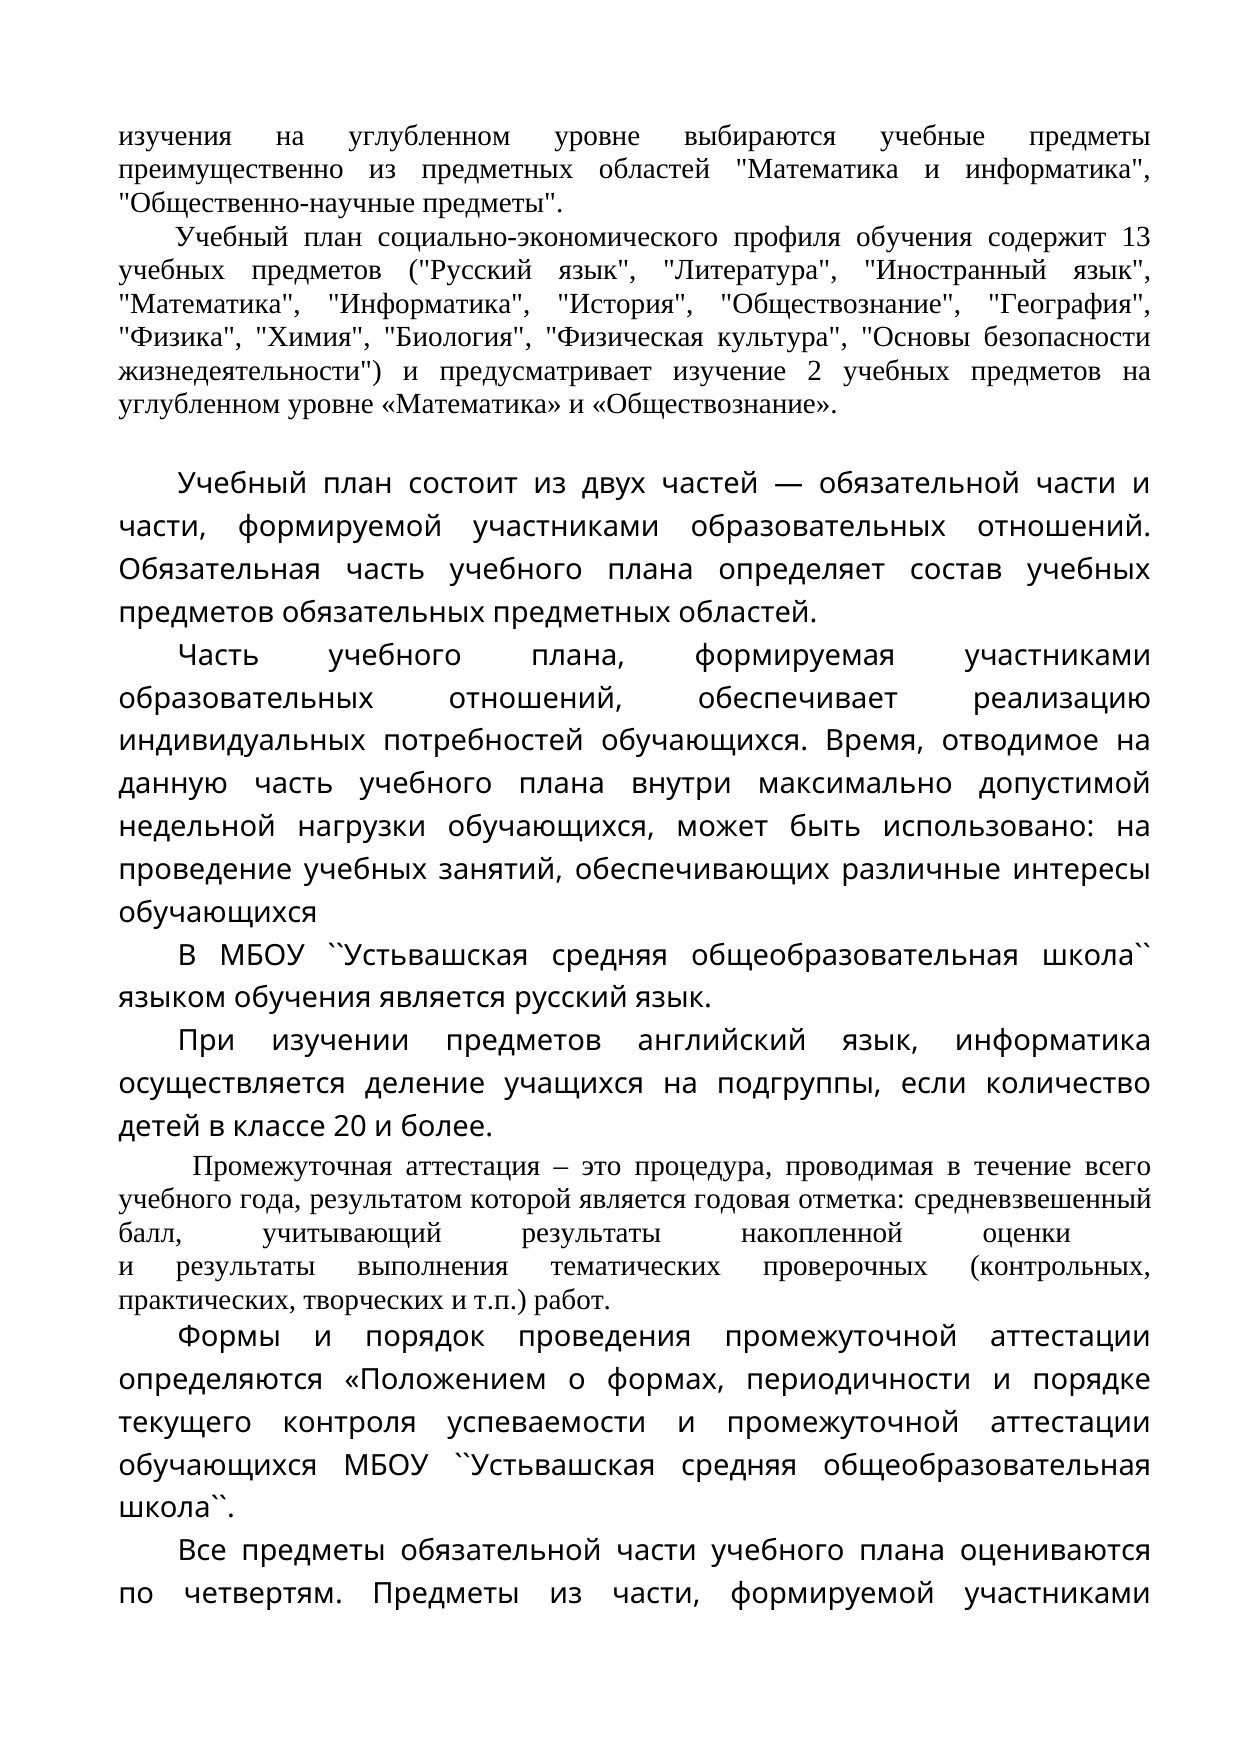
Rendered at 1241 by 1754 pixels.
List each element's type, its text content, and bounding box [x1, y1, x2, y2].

text Учебный план состоит из двух частей — обязательной части и части, формируемой участниками образовательных отношений. Обязательная часть учебного плана определяет состав учебных предметов обязательных предметных областей. [118, 463, 1152, 631]
text Промежуточная аттестация – это процедура, проводимая в течение всего учебного года, результатом которой является годовая отметка: средневзвешенный балл, учитывающий результаты накопленной оценки и результаты выполнения тематических проверочных (контрольных, практических, творческих и т.п.) работ. [118, 1148, 1152, 1316]
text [118, 118, 1152, 219]
text При изучении предметов английский язык, информатика осуществляется деление учащихся на подгруппы, если количество детей в классе 20 и более. [118, 1019, 1152, 1145]
text Учебный план социально-экономического профиля обучения содержит 13 учебных предметов ("Русский язык", "Литература", "Иностранный язык", "Математика", "Информатика", "История", "Обществознание", "География", "Физика", "Химия", "Биология", "Физическая культура", "Основы безопасности жизнедеятельности") и предусматривает изучение 2 учебных предметов на углубленном уровне «Математика» и «Обществознание». [118, 219, 1152, 420]
text Часть учебного плана, формируемая участниками образовательных отношений, обеспечивает реализацию индивидуальных потребностей обучающихся. Время, отводимое на данную часть учебного плана внутри максимально допустимой недельной нагрузки обучающихся, может быть использовано: на проведение учебных занятий, обеспечивающих различные интересы обучающихся [118, 634, 1152, 931]
text Формы и порядок проведения промежуточной аттестации определяются «Положением о формах, периодичности и порядке текущего контроля успеваемости и промежуточной аттестации обучающихся МБОУ ``Устьвашская средняя общеобразовательная школа``. [118, 1316, 1152, 1526]
text В МБОУ ``Устьвашская средняя общеобразовательная школа`` языком обучения является русский язык. [118, 934, 1152, 1016]
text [118, 1529, 1152, 1612]
